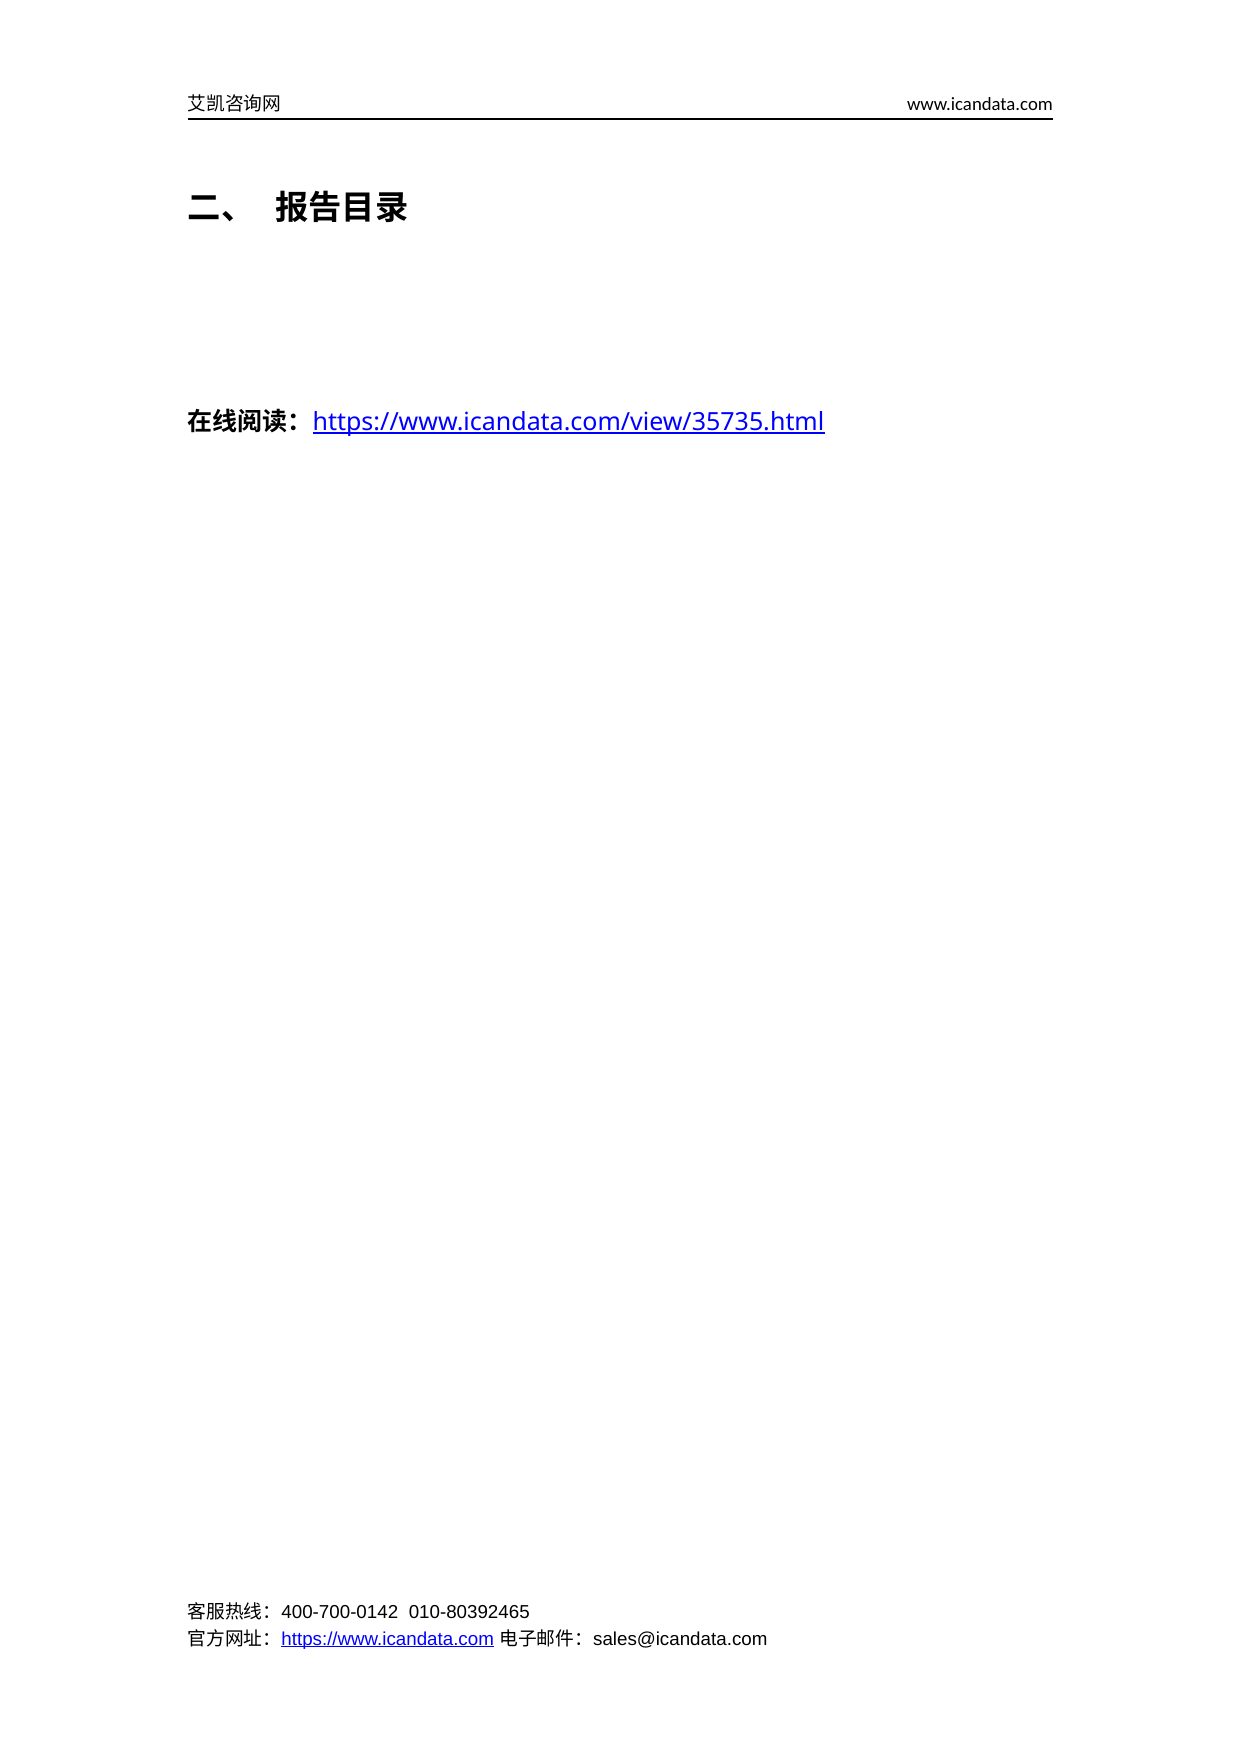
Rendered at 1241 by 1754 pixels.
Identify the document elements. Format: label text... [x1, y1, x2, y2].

subtitle 报告目录 [187, 172, 1053, 237]
text 在线阅读：https://www.icandata.com/view/35735.html [187, 387, 1053, 452]
